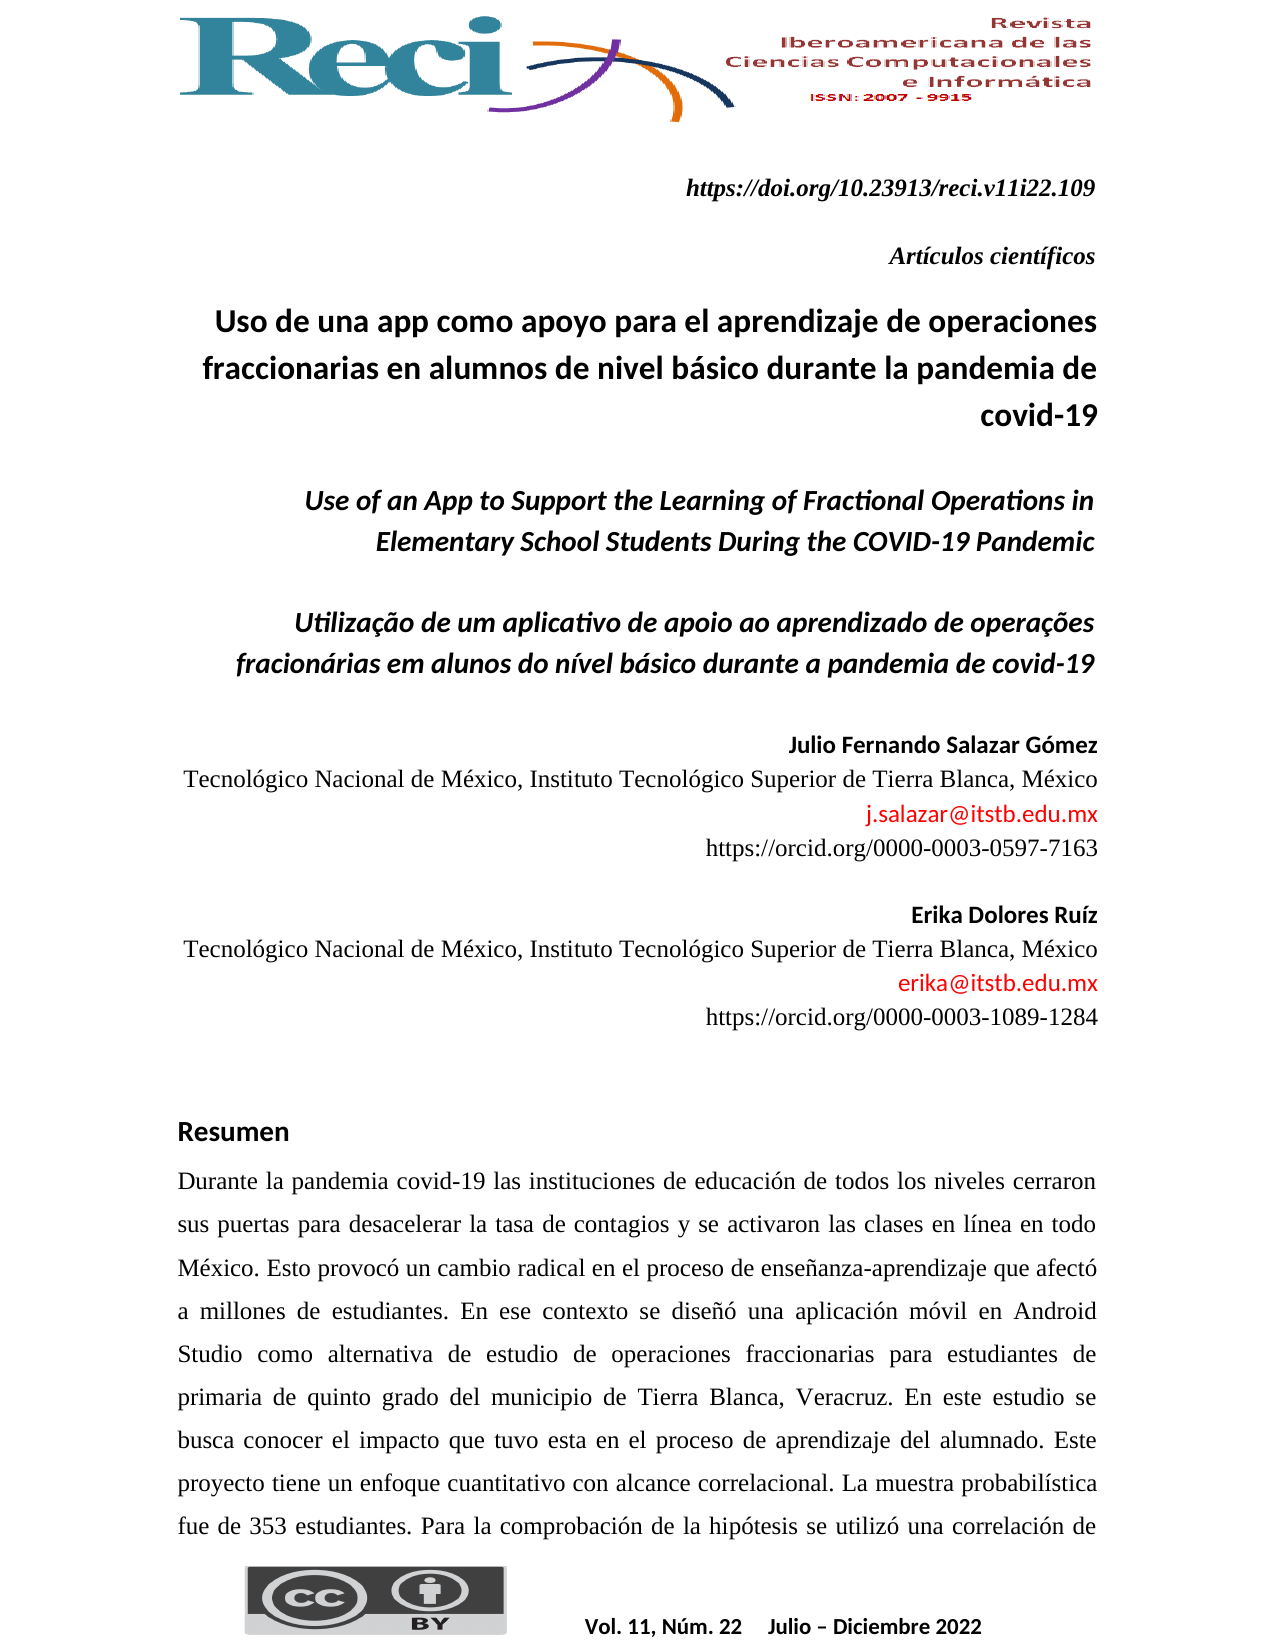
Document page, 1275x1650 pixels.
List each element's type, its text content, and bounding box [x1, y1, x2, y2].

text https://doi.org/10.23913/reci.v11i22.109 [177, 173, 1098, 201]
text https://orcid.org/0000-0003-1089-1284 [177, 1002, 1098, 1031]
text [177, 1166, 1098, 1540]
text https://orcid.org/0000-0003-0597-7163 [177, 833, 1098, 862]
text Julio Fernando Salazar Gómez [177, 729, 1098, 760]
text Artículos científicos [177, 241, 1098, 269]
picture [244, 1566, 507, 1635]
text Tecnológico Nacional de México, Instituto Tecnológico Superior de Tierra Blanca, México [177, 934, 1098, 963]
text Use of an App to Support the Learning of Fractional Operations in Elementary School Students During the COVID-19 Pandemic [177, 441, 1098, 558]
text Erika Dolores Ruíz [177, 899, 1098, 929]
picture [180, 14, 1096, 123]
text Uso de una app como apoyo para el aprendizaje de operaciones fraccionarias en alumnos de nivel básico durante la pandemia de covid-19 [177, 301, 1098, 435]
text Resumen [177, 1113, 1098, 1149]
text erika@itstb.edu.mx [177, 967, 1098, 997]
text Utilização de um aplicativo de apoio ao aprendizado de operações fracionárias em alunos do nível básico durante a pandemia de covid-19 [177, 564, 1098, 681]
text Tecnológico Nacional de México, Instituto Tecnológico Superior de Tierra Blanca, México j.salazar@itstb.edu.mx [177, 764, 1098, 828]
